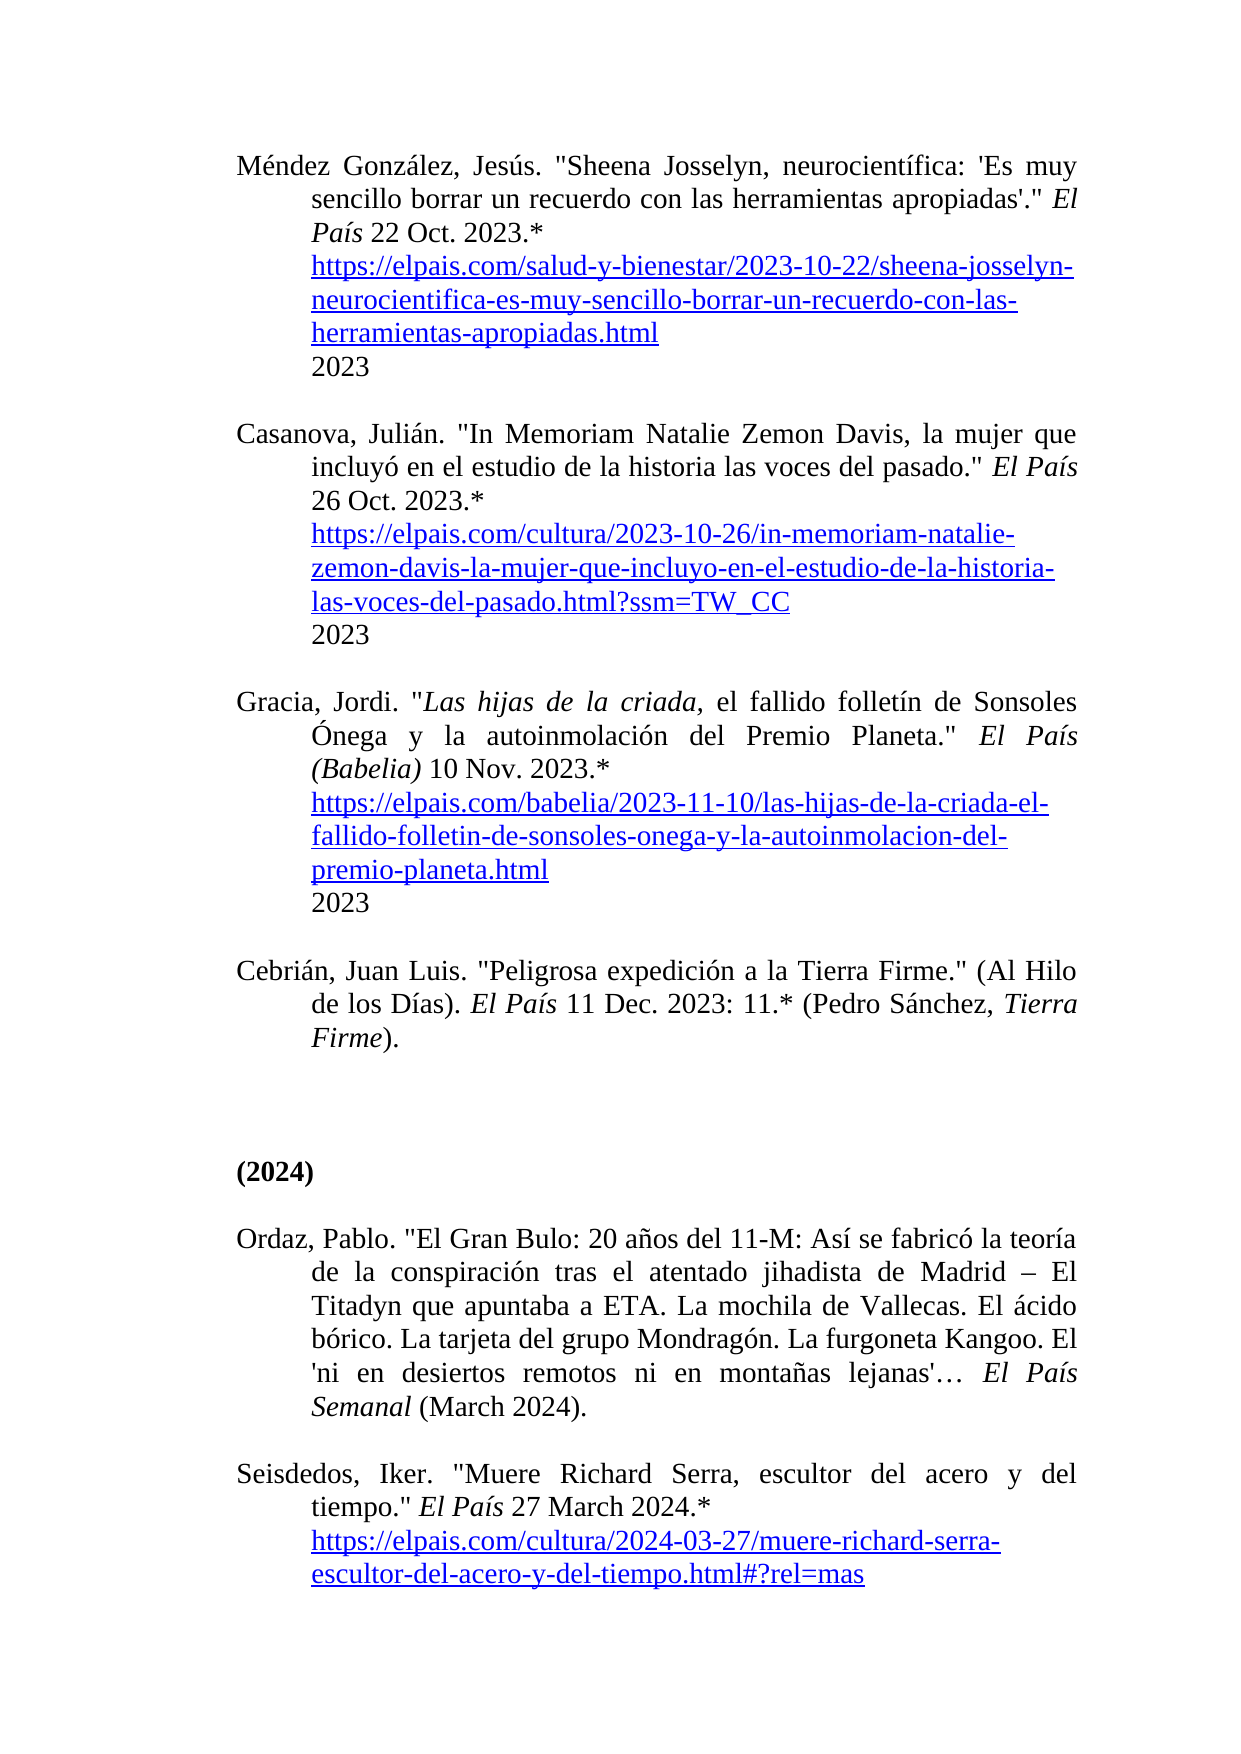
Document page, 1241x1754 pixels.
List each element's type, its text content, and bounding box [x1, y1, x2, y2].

text (2024) [236, 1154, 1078, 1187]
text https://elpais.com/babelia/2023-11-10/las-hijas-de-la-criada-el-fallido-folletin-de-sonsoles-onega-y-la-autoinmolacion-del-premio-planeta.html [236, 785, 1078, 886]
text Cebrián, Juan Luis. "Peligrosa expedición a la Tierra Firme." (Al Hilo de los Días). El País 11 Dec. 2023: 11.* (Pedro Sánchez, Tierra Firme). [236, 953, 1078, 1053]
text Seisdedos, Iker. "Muere Richard Serra, escultor del acero y del tiempo." El País 27 March 2024.* [236, 1456, 1078, 1523]
text 2023 [236, 886, 1078, 919]
text Gracia, Jordi. "Las hijas de la criada, el fallido folletín de Sonsoles Ónega y la autoinmolación del Premio Planeta." El País (Babelia) 10 Nov. 2023.* [236, 684, 1078, 785]
text https://elpais.com/salud-y-bienestar/2023-10-22/sheena-josselyn-neurocientifica-es-muy-sencillo-borrar-un-recuerdo-con-las-herramientas-apropiadas.html [236, 248, 1078, 349]
text https://elpais.com/cultura/2024-03-27/muere-richard-serra-escultor-del-acero-y-del-tiempo.html#?rel=mas [236, 1523, 1078, 1590]
text 2023 [236, 617, 1078, 651]
text 2023 [236, 349, 1078, 382]
text https://elpais.com/cultura/2023-10-26/in-memoriam-natalie-zemon-davis-la-mujer-que-incluyo-en-el-estudio-de-la-historia-las-voces-del-pasado.html?ssm=TW_CC [236, 517, 1078, 617]
text Casanova, Julián. "In Memoriam Natalie Zemon Davis, la mujer que incluyó en el estudio de la historia las voces del pasado." El País 26 Oct. 2023.* [236, 416, 1078, 517]
text Ordaz, Pablo. "El Gran Bulo: 20 años del 11-M: Así se fabricó la teoría de la conspiración tras el atentado jihadista de Madrid – El Titadyn que apuntaba a ETA. La mochila de Vallecas. El ácido bórico. La tarjeta del grupo Mondragón. La furgoneta Kangoo. El 'ni en desiertos remotos ni en montañas lejanas'… El País Semanal (March 2024). [236, 1221, 1078, 1422]
text Méndez González, Jesús. "Sheena Josselyn, neurocientífica: 'Es muy sencillo borrar un recuerdo con las herramientas apropiadas'." El País 22 Oct. 2023.* [236, 148, 1078, 248]
